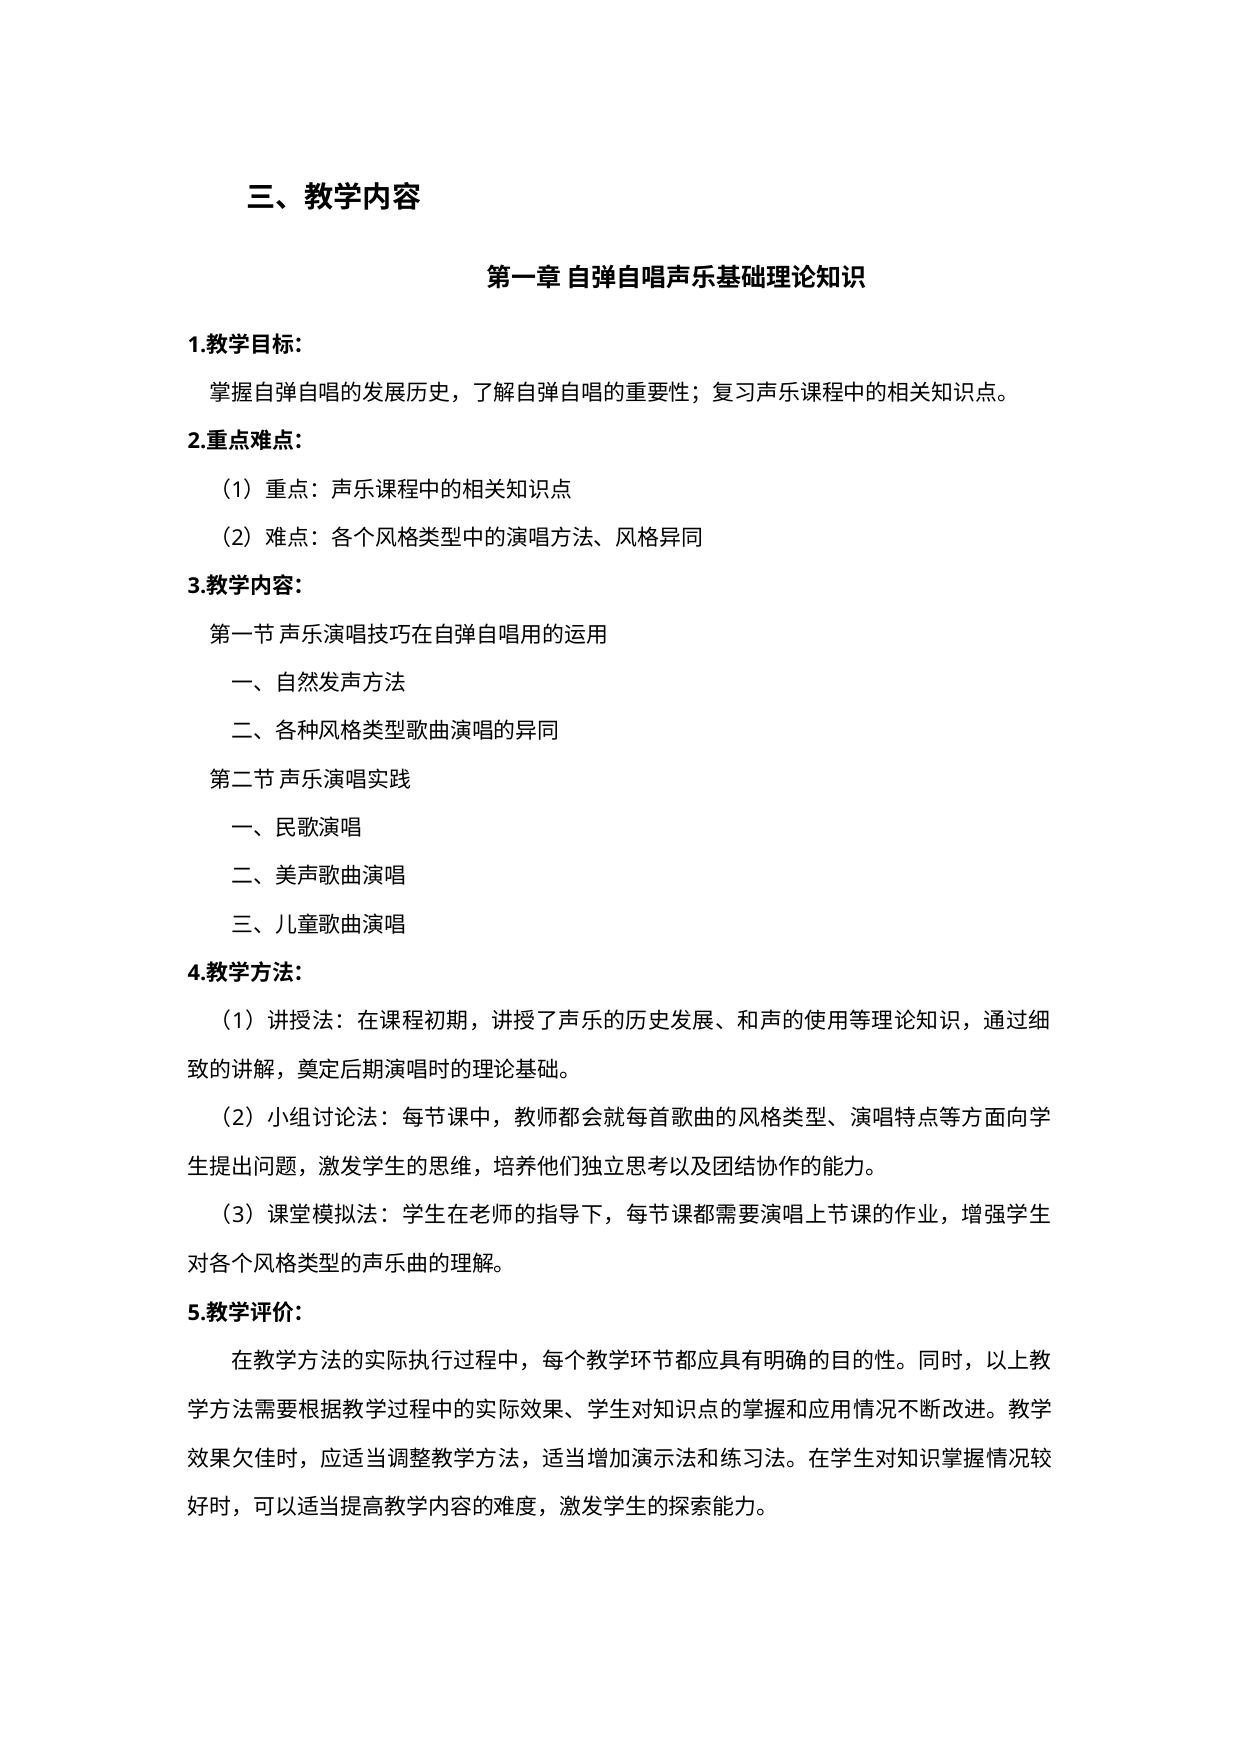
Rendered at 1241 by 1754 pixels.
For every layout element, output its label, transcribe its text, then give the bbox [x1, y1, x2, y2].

text 在教学方法的实际执行过程中，每个教学环节都应具有明确的目的性。同时，以上教学方法需要根据教学过程中的实际效果、学生对知识点的掌握和应用情况不断改进。教学效果欠佳时，应适当调整教学方法，适当增加演示法和练习法。在学生对知识掌握情况较好时，可以适当提高教学内容的难度，激发学生的探索能力。 [187, 1343, 1053, 1521]
text （2）小组讨论法：每节课中，教师都会就每首歌曲的风格类型、演唱特点等方面向学生提出问题，激发学生的思维，培养他们独立思考以及团结协作的能力。 [187, 1100, 1053, 1181]
text 一、自然发声方法 [187, 665, 1053, 697]
text 4.教学方法： [187, 955, 1053, 987]
text 二、美声歌曲演唱 [187, 858, 1053, 891]
text 1.教学目标： [187, 326, 1053, 359]
text 三、儿童歌曲演唱 [187, 906, 1053, 939]
text 第一节 声乐演唱技巧在自弹自唱用的运用 [187, 616, 1053, 649]
text 掌握自弹自唱的发展历史，了解自弹自唱的重要性；复习声乐课程中的相关知识点。 [187, 375, 1053, 407]
text （3）课堂模拟法：学生在老师的指导下，每节课都需要演唱上节课的作业，增强学生对各个风格类型的声乐曲的理解。 [187, 1197, 1053, 1278]
text 二、各种风格类型歌曲演唱的异同 [187, 713, 1053, 746]
text 一、民歌演唱 [187, 810, 1053, 842]
text 三、教学内容 [187, 162, 1053, 227]
text 3.教学内容： [187, 568, 1053, 601]
text （1）讲授法：在课程初期，讲授了声乐的历史发展、和声的使用等理论知识，通过细致的讲解，奠定后期演唱时的理论基础。 [187, 1003, 1053, 1084]
text 5.教学评价： [187, 1294, 1053, 1327]
text 第一章 自弹自唱声乐基础理论知识 [187, 243, 1053, 308]
text （1）重点：声乐课程中的相关知识点 [187, 471, 1053, 504]
text 第二节 声乐演唱实践 [187, 761, 1053, 794]
text （2）难点：各个风格类型中的演唱方法、风格异同 [187, 520, 1053, 552]
text 2.重点难点： [187, 423, 1053, 456]
